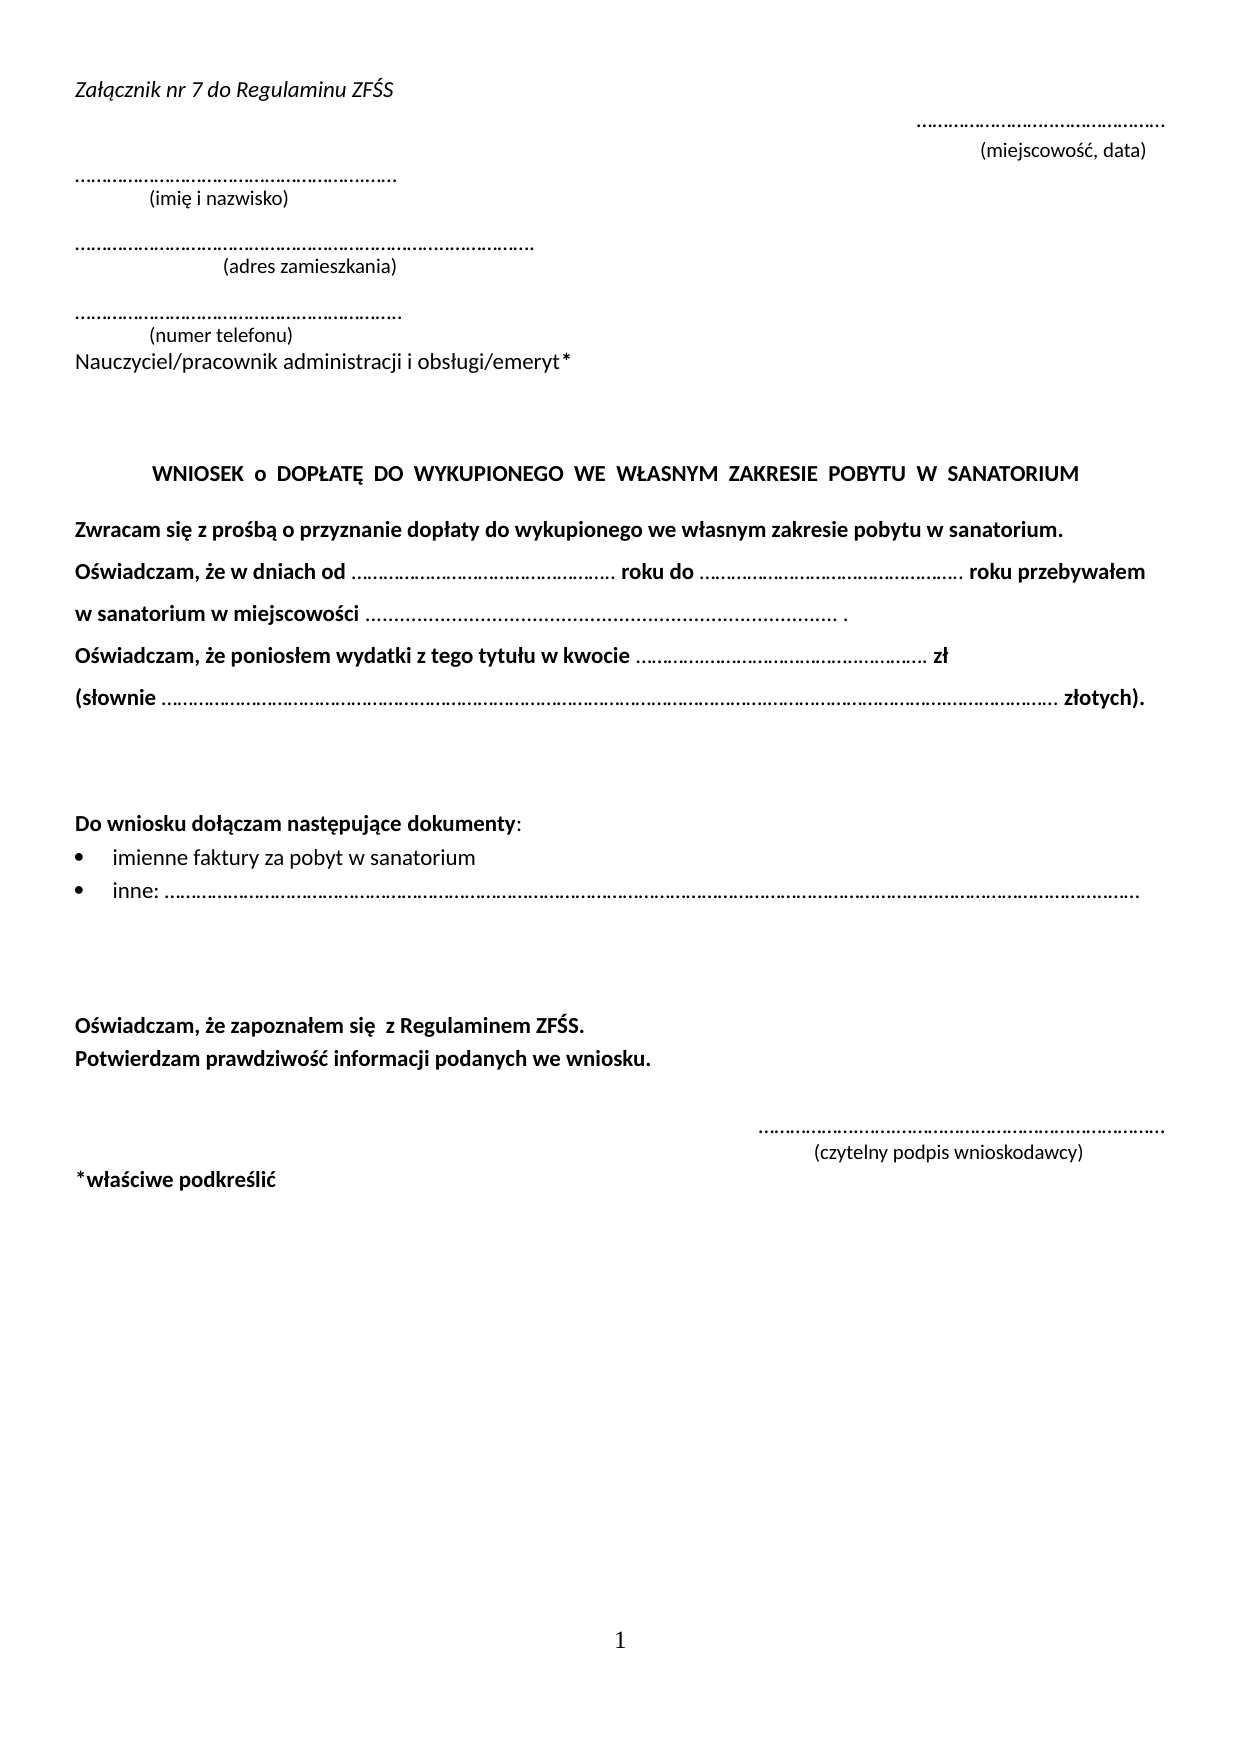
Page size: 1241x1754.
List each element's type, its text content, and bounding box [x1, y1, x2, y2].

list imienne faktury za pobyt w sanatorium [75, 843, 1157, 871]
text (czytelny podpis wnioskodawcy) [813, 1139, 1165, 1165]
text (adres zamieszkania) [149, 255, 1165, 278]
text WNIOSEK o DOPŁATĘ DO WYKUPIONEGO WE WŁASNYM ZAKRESIE POBYTU W SANATORIUM [75, 459, 1157, 487]
text (miejscowość, data) [887, 133, 1165, 164]
text Oświadczam, że poniosłem wydatki z tego tytułu w kwocie ………….………………………..…………. zł [75, 641, 1157, 669]
text ……………………………………………….…… [75, 164, 1165, 187]
text *właściwe podkreślić [75, 1165, 1165, 1193]
text ……………………..………………… [75, 103, 1165, 133]
list inne: ……………………………………………………………………………………………………………………………………………………………..…… [75, 877, 1157, 904]
text (numer telefonu) [75, 324, 1165, 347]
text Oświadczam, że w dniach od ………………………………………….. roku do ………………………………………….. roku przebywałem w sanatorium w miejscowości .................................................................................. . [75, 557, 1165, 627]
text Zwracam się z prośbą o przyznanie dopłaty do wykupionego we własnym zakresie pobytu w sanatorium. [75, 515, 1165, 543]
text Załącznik nr 7 do Regulaminu ZFŚS [75, 75, 1165, 103]
text Oświadczam, że zapoznałem się z Regulaminem ZFŚS. [75, 1011, 1165, 1039]
text Do wniosku dołączam następujące dokumenty: [75, 809, 1157, 837]
text …………………………………………………….. [75, 301, 1165, 324]
text (słownie …………………………………………………………………………………………………….…………………………….………………… złotych). [75, 683, 1157, 711]
text ……………….…….…………………………………………… [75, 1111, 1165, 1139]
text ……………………………………………………………..……………. [75, 232, 1165, 255]
text Potwierdzam prawdziwość informacji podanych we wniosku. [75, 1044, 1165, 1072]
text Nauczyciel/pracownik administracji i obsługi/emeryt* [75, 347, 1157, 375]
text (imię i nazwisko) [75, 187, 1165, 209]
